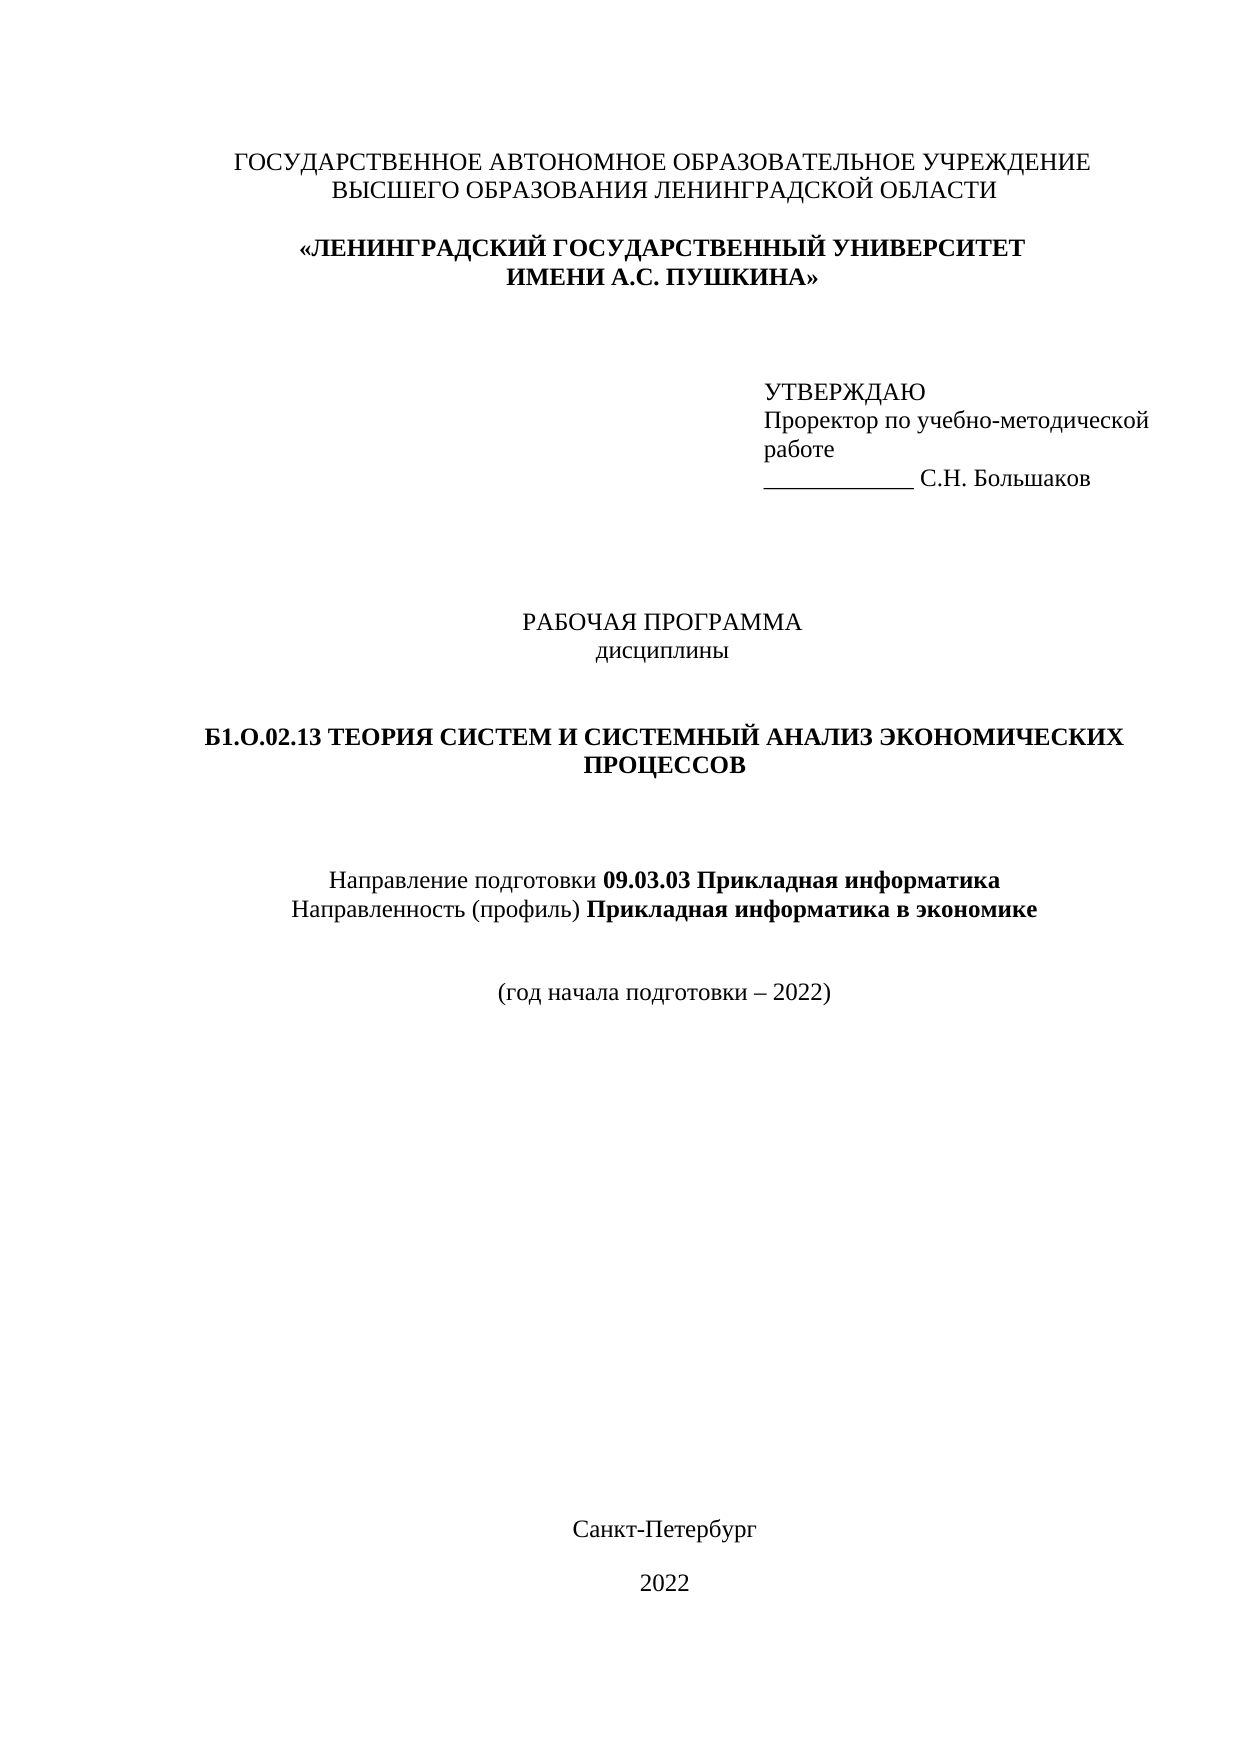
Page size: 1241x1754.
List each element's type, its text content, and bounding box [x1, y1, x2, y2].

text Проректор по учебно-методической [177, 406, 1152, 434]
text Б1.О.02.13 ТЕОРИЯ СИСТЕМ И СИСТЕМНЫЙ АНАЛИЗ ЭКОНОМИЧЕСКИХ ПРОЦЕССОВ [177, 722, 1152, 779]
text работе [177, 434, 1152, 463]
text ИМЕНИ А.С. ПУШКИНА» [173, 262, 1152, 291]
text Санкт-Петербург [177, 1514, 1152, 1543]
text Направление подготовки 09.03.03 Прикладная информатика [177, 866, 1152, 894]
text Направленность (профиль) Прикладная информатика в экономике [177, 894, 1152, 923]
text ГОСУДАРСТВЕННОЕ АВТОНОМНОЕ ОБРАЗОВАТЕЛЬНОЕ УЧРЕЖДЕНИЕ ВЫСШЕГО ОБРАЗОВАНИЯ ЛЕНИНГРАДСКОЙ ОБЛАСТИ [173, 147, 1152, 204]
text РАБОЧАЯ ПРОГРАММА [173, 607, 1152, 636]
text «ЛЕНИНГРАДСКИЙ ГОСУДАРСТВЕННЫЙ УНИВЕРСИТЕТ [173, 233, 1152, 262]
text 2022 [177, 1568, 1152, 1597]
text дисциплины [173, 636, 1152, 664]
text ____________ С.Н. Большаков [177, 463, 1152, 492]
text (год начала подготовки – 2022) [177, 977, 1152, 1006]
text УТВЕРЖДАЮ [177, 377, 1152, 406]
